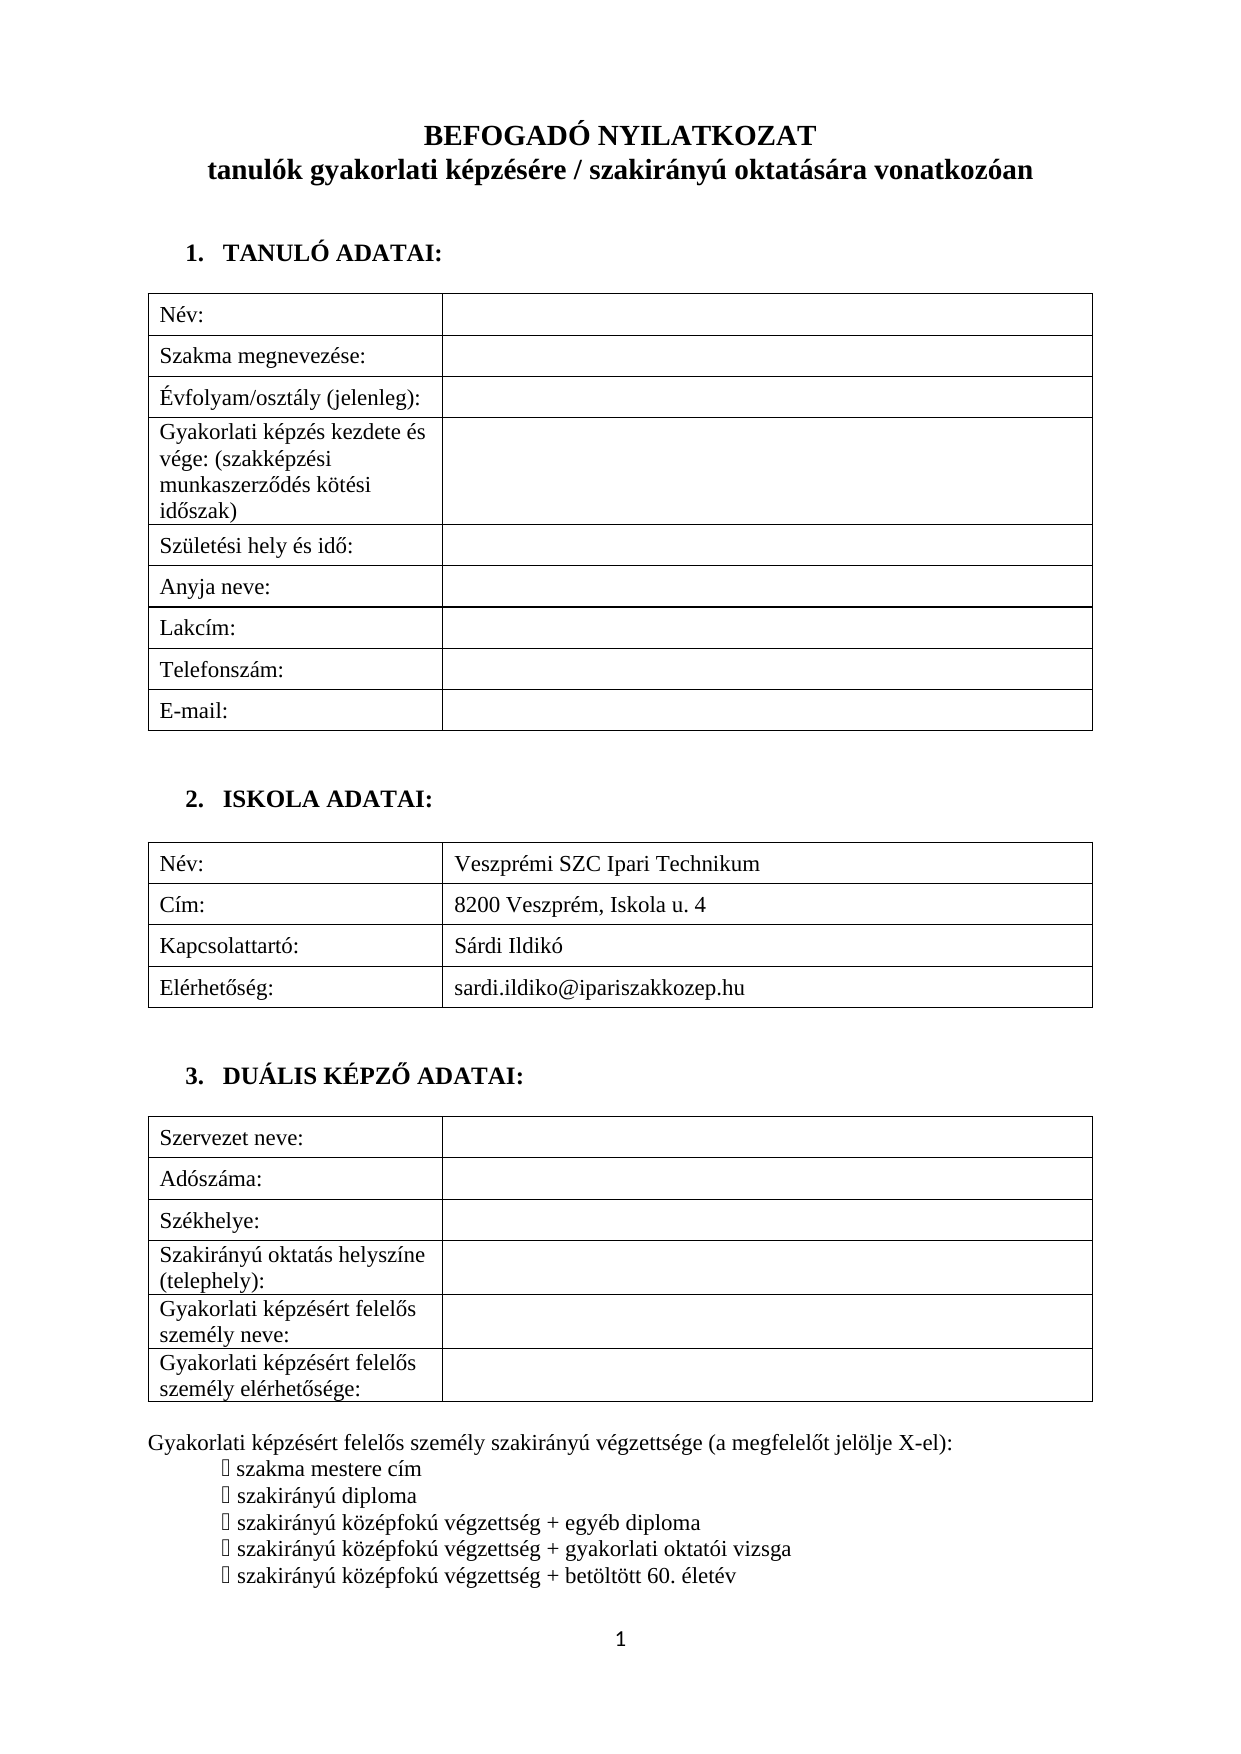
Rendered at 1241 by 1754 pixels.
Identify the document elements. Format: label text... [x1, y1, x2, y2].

table_cell Kapcsolattartó: [149, 925, 442, 966]
table_cell 8200 Veszprém, Iskola u. 4 [443, 884, 1092, 924]
table_cell Gyakorlati képzésért felelős személy neve: [149, 1295, 442, 1347]
table_cell Gyakorlati képzés kezdete és vége: (szakképzési munkaszerződés kötési időszak) [149, 418, 442, 524]
table_cell E-mail: [149, 690, 442, 730]
list TANULÓ ADATAI: [185, 238, 1093, 267]
table_cell Lakcím: [149, 608, 442, 648]
table_cell [443, 566, 1092, 606]
text Gyakorlati képzésért felelős személy szakirányú végzettsége (a megfelelőt jelölje X-el): [148, 1429, 1093, 1455]
list DUÁLIS KÉPZŐ ADATAI: [185, 1061, 1093, 1089]
table_cell [443, 608, 1092, 648]
text tanulók gyakorlati képzésére / szakirányú oktatására vonatkozóan [148, 152, 1093, 185]
table_cell Évfolyam/osztály (jelenleg): [149, 377, 442, 417]
table_cell sardi.ildiko@ipariszakkozep.hu [443, 967, 1092, 1007]
text szakirányú középfokú végzettség + betöltött 60. életév [148, 1562, 1093, 1589]
table_cell Telefonszám: [149, 649, 442, 689]
table_cell Adószáma: [149, 1158, 442, 1199]
table_cell Gyakorlati képzésért felelős személy elérhetősége: [149, 1349, 442, 1401]
table_header Szervezet neve: [149, 1117, 442, 1157]
table_cell [443, 418, 1092, 524]
table_cell Születési hely és idő: [149, 525, 442, 565]
table_header Veszprémi SZC Ipari Technikum [443, 843, 1092, 883]
table_cell Anyja neve: [149, 566, 442, 606]
text szakirányú középfokú végzettség + egyéb diploma [148, 1508, 1093, 1535]
table_cell Szakma megnevezése: [149, 336, 442, 376]
table_cell [443, 377, 1092, 417]
table_header Név: [149, 294, 442, 334]
list ISKOLA ADATAI: [185, 784, 1093, 813]
table_cell [443, 525, 1092, 565]
table_cell [443, 1158, 1092, 1199]
table_cell [443, 1349, 1092, 1401]
table_cell Szakirányú oktatás helyszíne (telephely): [149, 1241, 442, 1294]
table_header [443, 1117, 1092, 1157]
table_header [443, 294, 1092, 334]
table_cell [443, 1200, 1092, 1240]
table_cell [443, 649, 1092, 689]
table_cell Székhelye: [149, 1200, 442, 1240]
table_cell [443, 336, 1092, 376]
table_header Név: [149, 843, 442, 883]
table_cell [443, 690, 1092, 730]
table_cell [443, 1241, 1092, 1294]
text szakirányú diploma [148, 1482, 1093, 1508]
table_cell [443, 1295, 1092, 1347]
table_cell Cím: [149, 884, 442, 924]
text BEFOGADÓ NYILATKOZAT [148, 118, 1093, 152]
table_cell Elérhetőség: [149, 967, 442, 1007]
text szakma mestere cím [148, 1455, 1093, 1482]
table_cell Sárdi Ildikó [443, 925, 1092, 966]
text szakirányú középfokú végzettség + gyakorlati oktatói vizsga [148, 1535, 1093, 1562]
